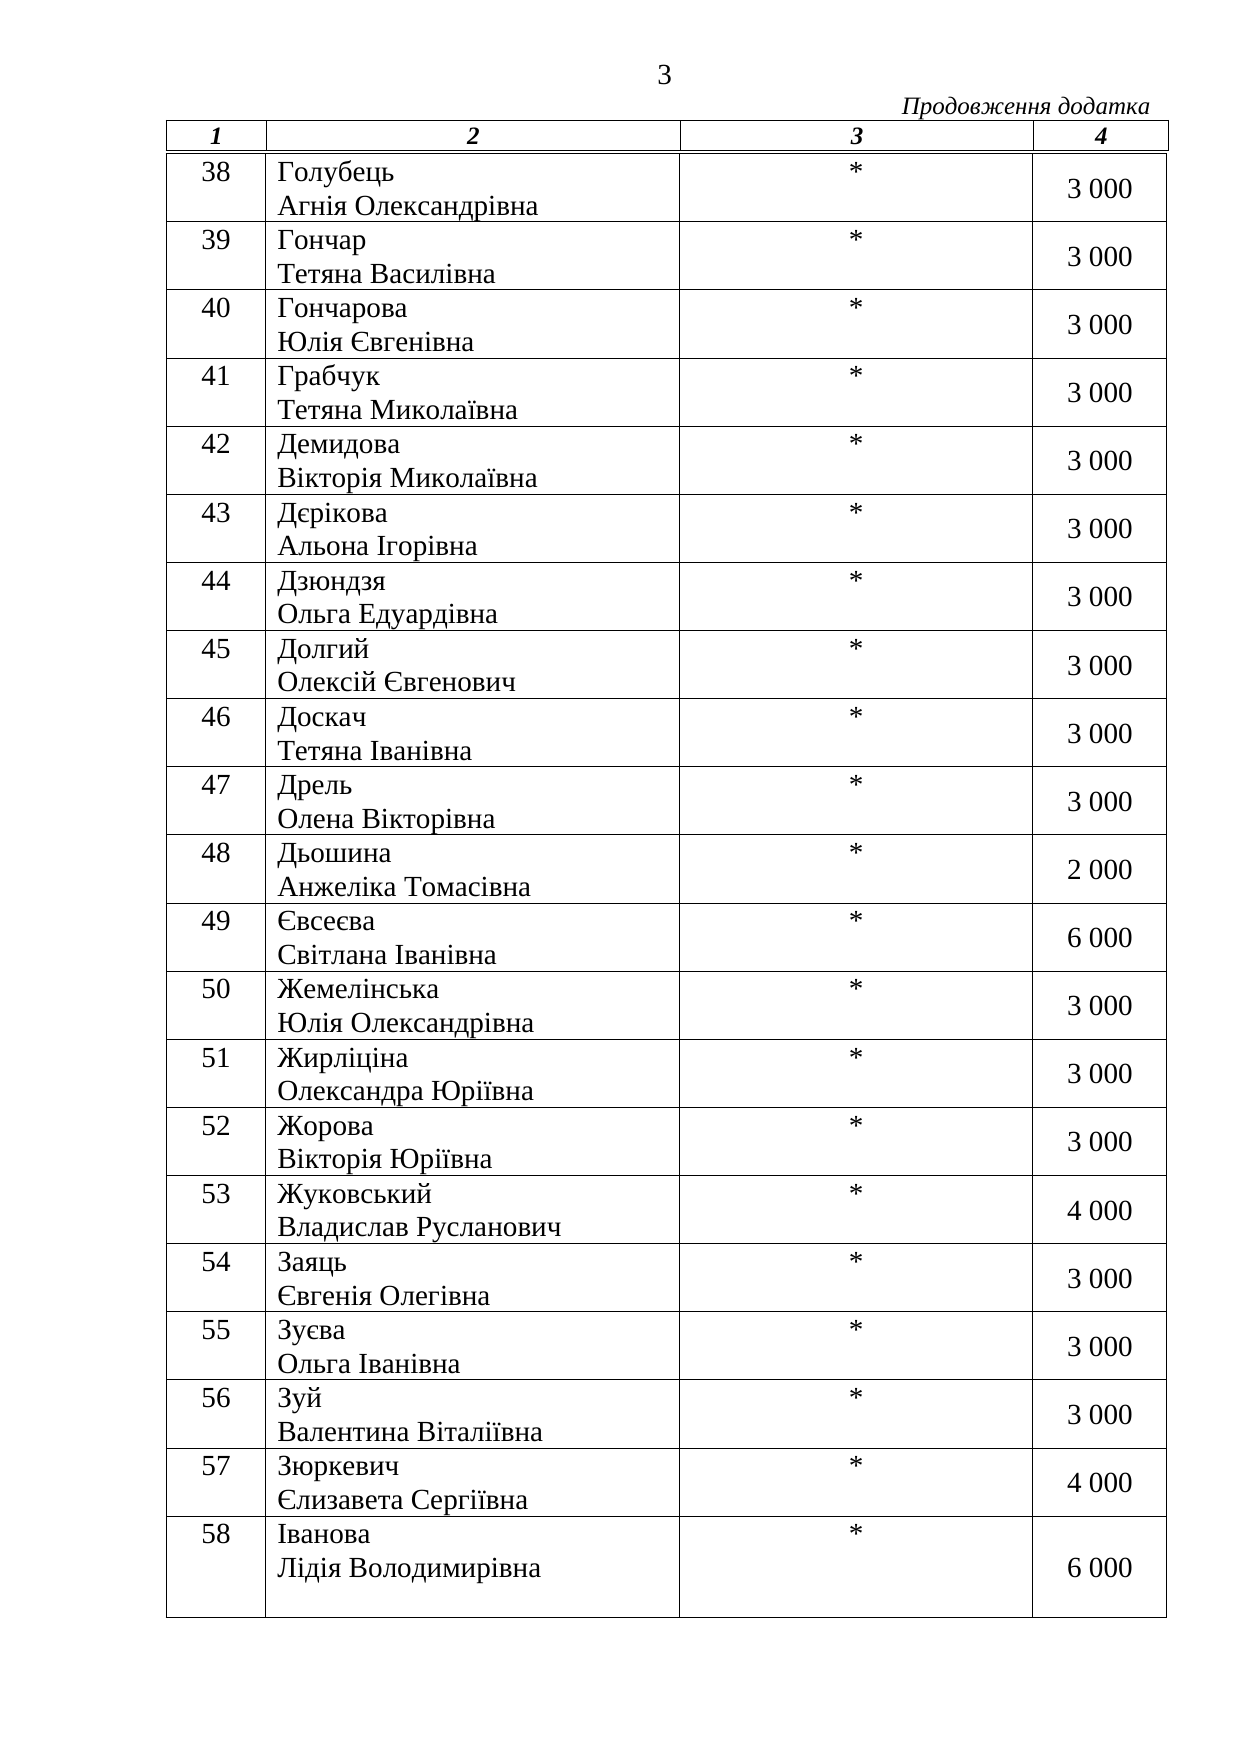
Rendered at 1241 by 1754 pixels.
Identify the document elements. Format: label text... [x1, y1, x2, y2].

table_cell * [680, 835, 1032, 902]
table_cell * [680, 154, 1032, 221]
table_cell * [680, 495, 1032, 562]
table_cell * [680, 1040, 1032, 1107]
table_cell Іванова Лідія Володимирівна [266, 1517, 679, 1617]
table_cell Зуєва Ольга Іванівна [266, 1312, 679, 1379]
table_cell [167, 359, 265, 426]
table_cell 4 000 [1033, 1176, 1166, 1243]
table_cell 3 000 [1033, 290, 1166, 357]
table_cell * [680, 427, 1032, 494]
table_cell 2 000 [1033, 835, 1166, 902]
table_cell Дзюндзя Ольга Едуардівна [266, 563, 679, 630]
table_cell Дрель Олена Вікторівна [266, 767, 679, 834]
table_cell Євсеєва Світлана Іванівна [266, 904, 679, 971]
table_cell * [680, 972, 1032, 1039]
table_cell * [680, 1176, 1032, 1243]
table_cell 3 000 [1033, 1380, 1166, 1447]
table_cell [167, 1449, 265, 1516]
table_cell [167, 1176, 265, 1243]
table_cell 3 000 [1033, 631, 1166, 698]
table_cell [167, 904, 265, 971]
table_cell Демидова Вікторія Миколаївна [266, 427, 679, 494]
table_cell * [680, 1380, 1032, 1447]
table_cell [167, 972, 265, 1039]
table_cell * [680, 222, 1032, 289]
table_cell 3 000 [1033, 154, 1166, 221]
table_cell Зуй Валентина Віталіївна [266, 1380, 679, 1447]
table_cell 4 000 [1033, 1449, 1166, 1516]
table_cell [167, 563, 265, 630]
table_cell * [680, 1244, 1032, 1311]
table_cell 3 000 [1033, 699, 1166, 766]
table_cell Долгий Олексій Євгенович [266, 631, 679, 698]
table_cell 3 000 [1033, 563, 1166, 630]
table_cell * [680, 1312, 1032, 1379]
table_cell 3 000 [1033, 1244, 1166, 1311]
table_cell Заяць Євгенія Олегівна [266, 1244, 679, 1311]
table_cell Жуковський Владислав Русланович [266, 1176, 679, 1243]
table_cell * [680, 767, 1032, 834]
table_cell * [680, 1108, 1032, 1175]
table_cell 3 000 [1033, 767, 1166, 834]
table_cell Гончар Тетяна Василівна [266, 222, 679, 289]
table_cell [167, 222, 265, 289]
table_cell 3 000 [1033, 1108, 1166, 1175]
table_cell * [680, 904, 1032, 971]
table_cell [167, 1380, 265, 1447]
table_cell Зюркевич Єлизавета Сергіївна [266, 1449, 679, 1516]
table_cell 3 000 [1033, 427, 1166, 494]
table_cell [167, 835, 265, 902]
table_cell [167, 427, 265, 494]
table_cell [167, 290, 265, 357]
table_cell [167, 1040, 265, 1107]
table_cell [167, 1108, 265, 1175]
table_cell Дєрікова Альона Ігорівна [266, 495, 679, 562]
table_cell 6 000 [1033, 1517, 1166, 1617]
table_cell Голубець Агнія Олександрівна [266, 154, 679, 221]
table_cell [167, 1517, 265, 1617]
table_cell Грабчук Тетяна Миколаївна [266, 359, 679, 426]
table_cell 3 000 [1033, 222, 1166, 289]
table_cell * [680, 699, 1032, 766]
table_cell Жирліціна Олександра Юріївна [266, 1040, 679, 1107]
table_cell [167, 1312, 265, 1379]
table_cell [167, 495, 265, 562]
table_cell 6 000 [1033, 904, 1166, 971]
table_cell [167, 767, 265, 834]
table_cell Жорова Вікторія Юріївна [266, 1108, 679, 1175]
table_cell 3 000 [1033, 1312, 1166, 1379]
table_cell 3 000 [1033, 972, 1166, 1039]
table_cell Гончарова Юлія Євгенівна [266, 290, 679, 357]
table_cell [167, 1244, 265, 1311]
table_cell * [680, 1449, 1032, 1516]
table_cell * [680, 359, 1032, 426]
table_cell Дьошина Анжеліка Томасівна [266, 835, 679, 902]
table_cell * [680, 290, 1032, 357]
table_cell 3 000 [1033, 495, 1166, 562]
table_cell 3 000 [1033, 1040, 1166, 1107]
table_cell [167, 154, 265, 221]
table_cell [167, 631, 265, 698]
table_cell [167, 699, 265, 766]
table_cell 3 000 [1033, 359, 1166, 426]
table_cell * [680, 631, 1032, 698]
table_cell * [680, 563, 1032, 630]
table_cell Доскач Тетяна Іванівна [266, 699, 679, 766]
table_cell Жемелінська Юлія Олександрівна [266, 972, 679, 1039]
table_cell * [680, 1517, 1032, 1617]
